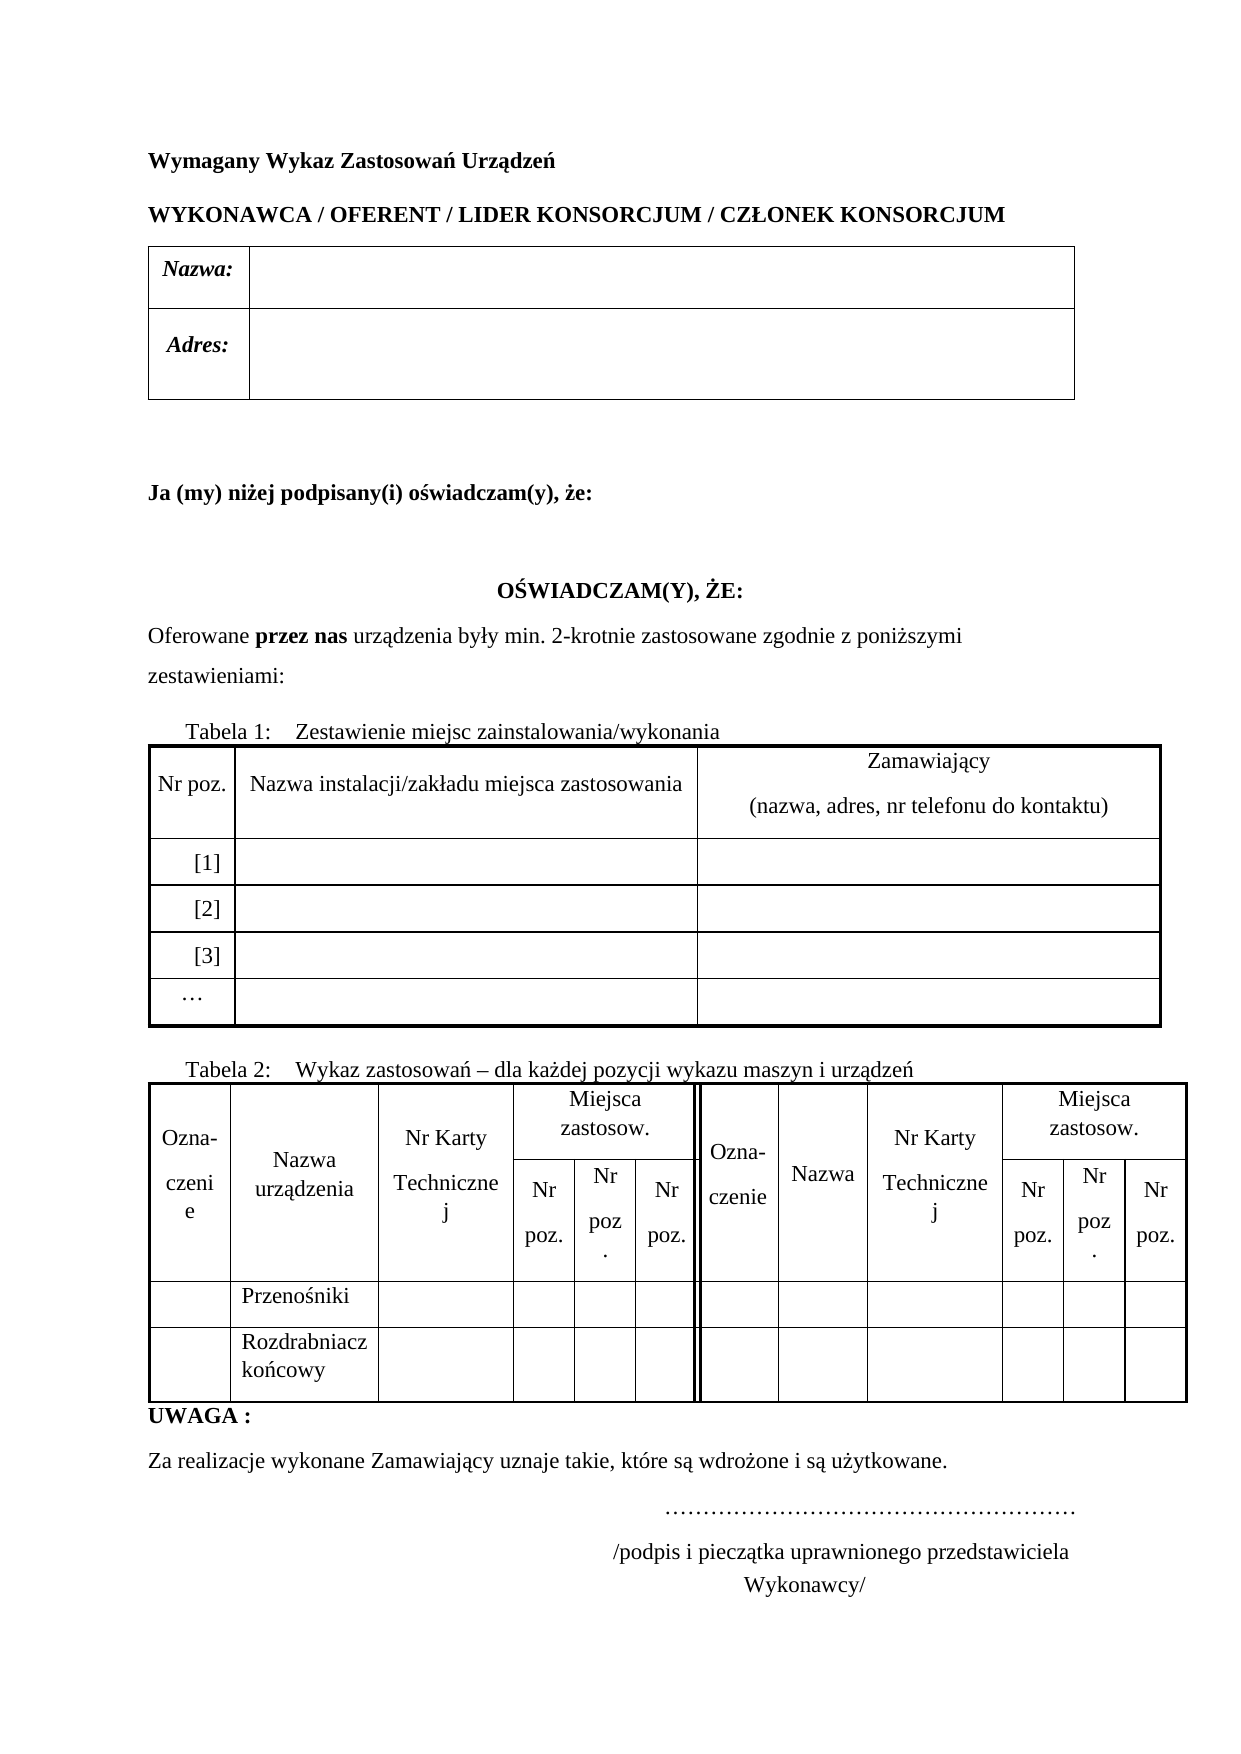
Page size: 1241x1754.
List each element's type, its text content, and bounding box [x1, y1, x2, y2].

table_cell [575, 1328, 635, 1401]
table_cell [250, 309, 1074, 399]
table_cell [636, 1282, 693, 1327]
table_header [250, 247, 1074, 308]
table_header Ozna- czenie [702, 1085, 778, 1281]
table_cell [868, 1328, 1002, 1401]
table_cell [151, 1328, 230, 1401]
table_cell … [151, 979, 234, 1024]
table_cell [1003, 1328, 1063, 1401]
table_header Miejsca zastosow. [1003, 1085, 1185, 1159]
text /podpis i pieczątka uprawnionego przedstawiciela Wykonawcy/ [516, 1538, 1093, 1597]
table_cell [868, 1282, 1002, 1327]
table_cell [698, 979, 1159, 1024]
table_cell [636, 1328, 693, 1401]
table_cell [151, 839, 234, 884]
table_cell [379, 1282, 513, 1327]
table_cell Nr poz. [1003, 1160, 1063, 1281]
table_cell [702, 1282, 778, 1327]
table_cell [779, 1282, 867, 1327]
table_header Nazwa instalacji/zakładu miejsca zastosowania [236, 748, 697, 838]
table_cell Adres: [149, 309, 249, 399]
table_cell [151, 1282, 230, 1327]
table_header Miejsca zastosow. [514, 1085, 693, 1159]
text Wymagany Wykaz Zastosowań Urządzeń [148, 148, 1093, 174]
list Wykaz zastosowań – dla każdej pozycji wykazu maszyn i urządzeń [185, 1056, 1093, 1082]
list WYKONAWCA / OFERENT / LIDER KONSORCJUM / CZŁONEK KONSORCJUM [148, 201, 1093, 227]
table_cell [698, 886, 1159, 931]
table_cell Nr poz. [575, 1160, 635, 1281]
table_cell [1064, 1328, 1124, 1401]
table_cell [151, 933, 234, 978]
table_header Nr Karty Technicznej [868, 1085, 1002, 1281]
list Ja (my) niżej podpisany(i) oświadczam(y), że: [148, 479, 1093, 505]
table_cell Nr poz. [636, 1160, 693, 1281]
table_cell [514, 1282, 574, 1327]
table_cell [1064, 1282, 1124, 1327]
text Oferowane przez nas urządzenia były min. 2-krotnie zastosowane zgodnie z poniższymi zestawieniami: [148, 622, 1093, 688]
table_cell [236, 979, 697, 1024]
table_cell [514, 1328, 574, 1401]
table_cell [698, 839, 1159, 884]
table_cell [1126, 1328, 1185, 1401]
table_header Nazwa [779, 1085, 867, 1281]
table_header Ozna- czenie [151, 1085, 230, 1281]
table_cell [236, 933, 697, 978]
table_cell [702, 1328, 778, 1401]
table_header Zamawiający (nazwa, adres, nr telefonu do kontaktu) [698, 748, 1159, 838]
table_cell [1126, 1282, 1185, 1327]
text OŚWIADCZAM(Y), ŻE: [148, 577, 1093, 604]
table_cell [151, 886, 234, 931]
table_cell [1003, 1282, 1063, 1327]
table_cell [236, 839, 697, 884]
table_cell Nr poz. [514, 1160, 574, 1281]
table_header Nr poz. [151, 748, 234, 838]
table_header Nr Karty Technicznej [379, 1085, 513, 1281]
table_cell Przenośniki [231, 1282, 378, 1327]
text UWAGA : [148, 1403, 1093, 1429]
table_cell [575, 1282, 635, 1327]
text ……………………………………………… [590, 1493, 1093, 1519]
list Zestawienie miejsc zainstalowania/wykonania [185, 718, 1093, 744]
table_cell [379, 1328, 513, 1401]
table_cell [779, 1328, 867, 1401]
table_cell [236, 886, 697, 931]
table_header Nazwa: [149, 247, 249, 308]
text Za realizacje wykonane Zamawiający uznaje takie, które są wdrożone i są użytkowane. [148, 1448, 1093, 1474]
table_cell [698, 933, 1159, 978]
table_header Nazwa urządzenia [231, 1085, 378, 1281]
table_cell Nr poz. [1126, 1160, 1185, 1281]
table_cell Nr poz. [1064, 1160, 1124, 1281]
table_cell Rozdrabniacz końcowy [231, 1328, 378, 1401]
